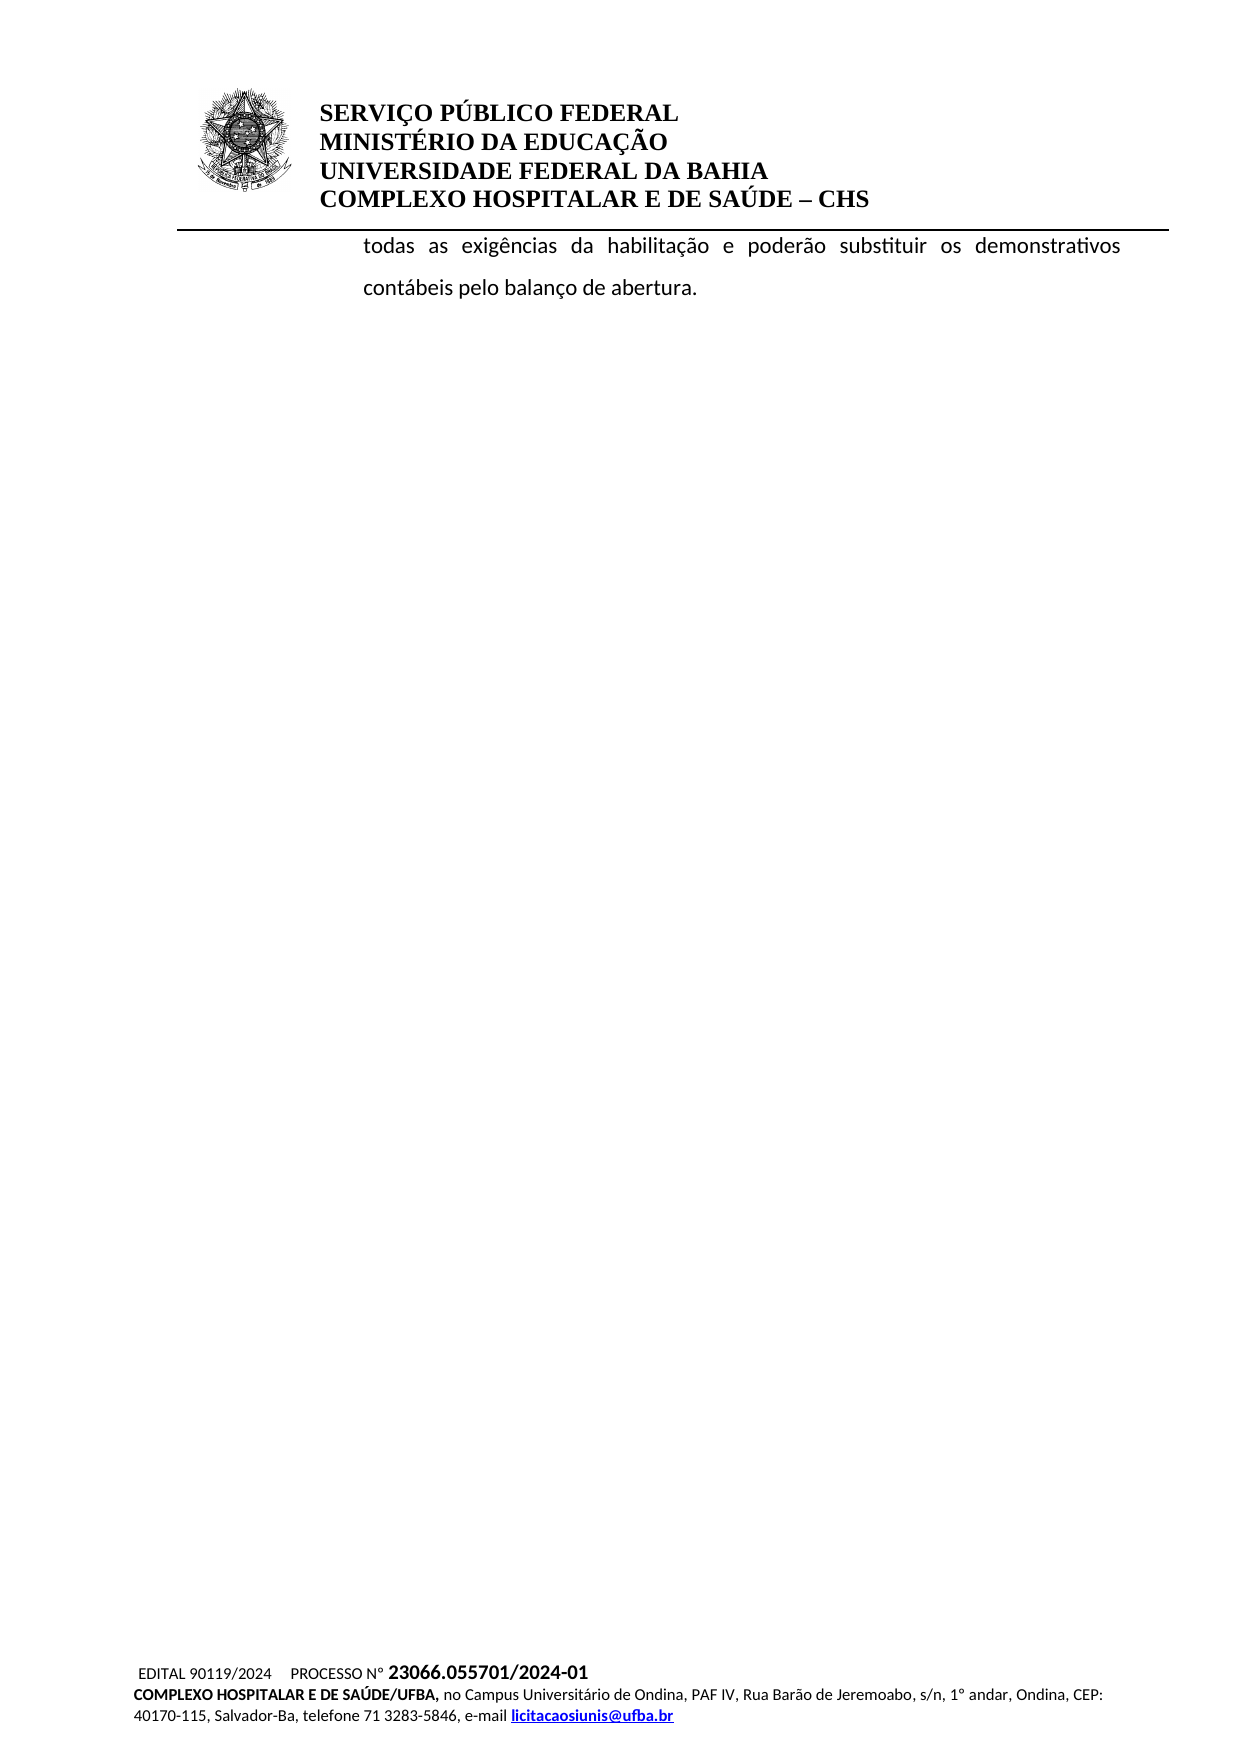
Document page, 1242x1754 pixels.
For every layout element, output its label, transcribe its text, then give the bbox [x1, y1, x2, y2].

picture [197, 88, 292, 192]
